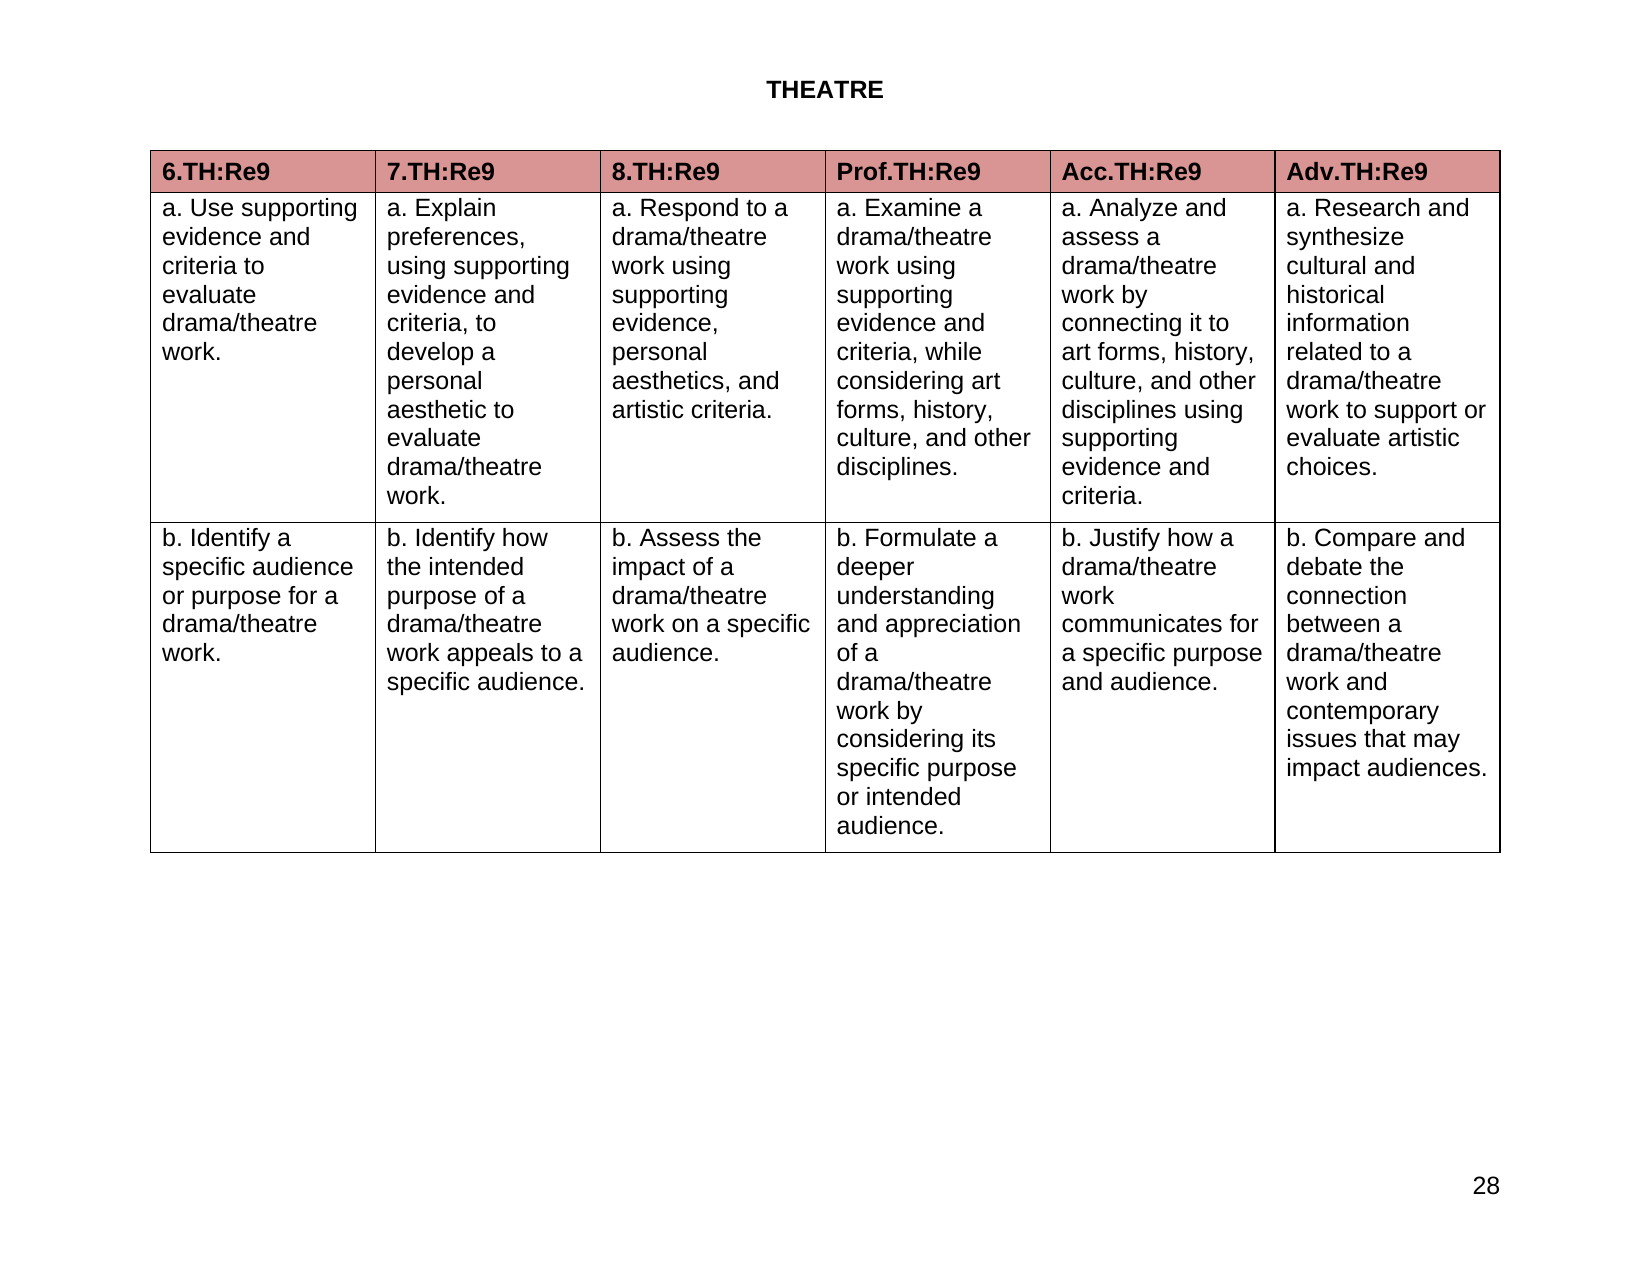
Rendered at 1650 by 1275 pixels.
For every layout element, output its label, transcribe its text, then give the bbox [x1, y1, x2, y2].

table_cell a. Examine a drama/theatre work using supporting evidence and criteria, while considering art forms, history, culture, and other disciplines. [826, 193, 1050, 522]
table_header Prof.TH:Re9 [826, 151, 1050, 192]
table_cell a. Explain preferences, using supporting evidence and criteria, to develop a personal aesthetic to evaluate drama/theatre work. [376, 193, 600, 522]
table_cell b. Justify how a drama/theatre work communicates for a specific purpose and audience. [1051, 523, 1274, 852]
table_cell a. Respond to a drama/theatre work using supporting evidence, personal aesthetics, and artistic criteria. [601, 193, 825, 522]
table_cell a. Analyze and assess a drama/theatre work by connecting it to art forms, history, culture, and other disciplines using supporting evidence and criteria. [1051, 193, 1274, 522]
table_cell a. Use supporting evidence and criteria to evaluate drama/theatre work. [151, 193, 375, 522]
table_cell b. Compare and debate the connection between a drama/theatre work and contemporary issues that may impact audiences. [1276, 523, 1499, 852]
table_header 8.TH:Re9 [601, 151, 825, 192]
table_header Acc.TH:Re9 [1051, 151, 1274, 192]
table_cell b. Identify a specific audience or purpose for a drama/theatre work. [151, 523, 375, 852]
table_cell b. Assess the impact of a drama/theatre work on a specific audience. [601, 523, 825, 852]
table_header 6.TH:Re9 [151, 151, 375, 192]
table_header Adv.TH:Re9 [1276, 151, 1499, 192]
table_header 7.TH:Re9 [376, 151, 600, 192]
table_cell a. Research and synthesize cultural and historical information related to a drama/theatre work to support or evaluate artistic choices. [1276, 193, 1499, 522]
table_cell b. Formulate a deeper understanding and appreciation of a drama/theatre work by considering its specific purpose or intended audience. [826, 523, 1050, 852]
table_cell b. Identify how the intended purpose of a drama/theatre work appeals to a specific audience. [376, 523, 600, 852]
